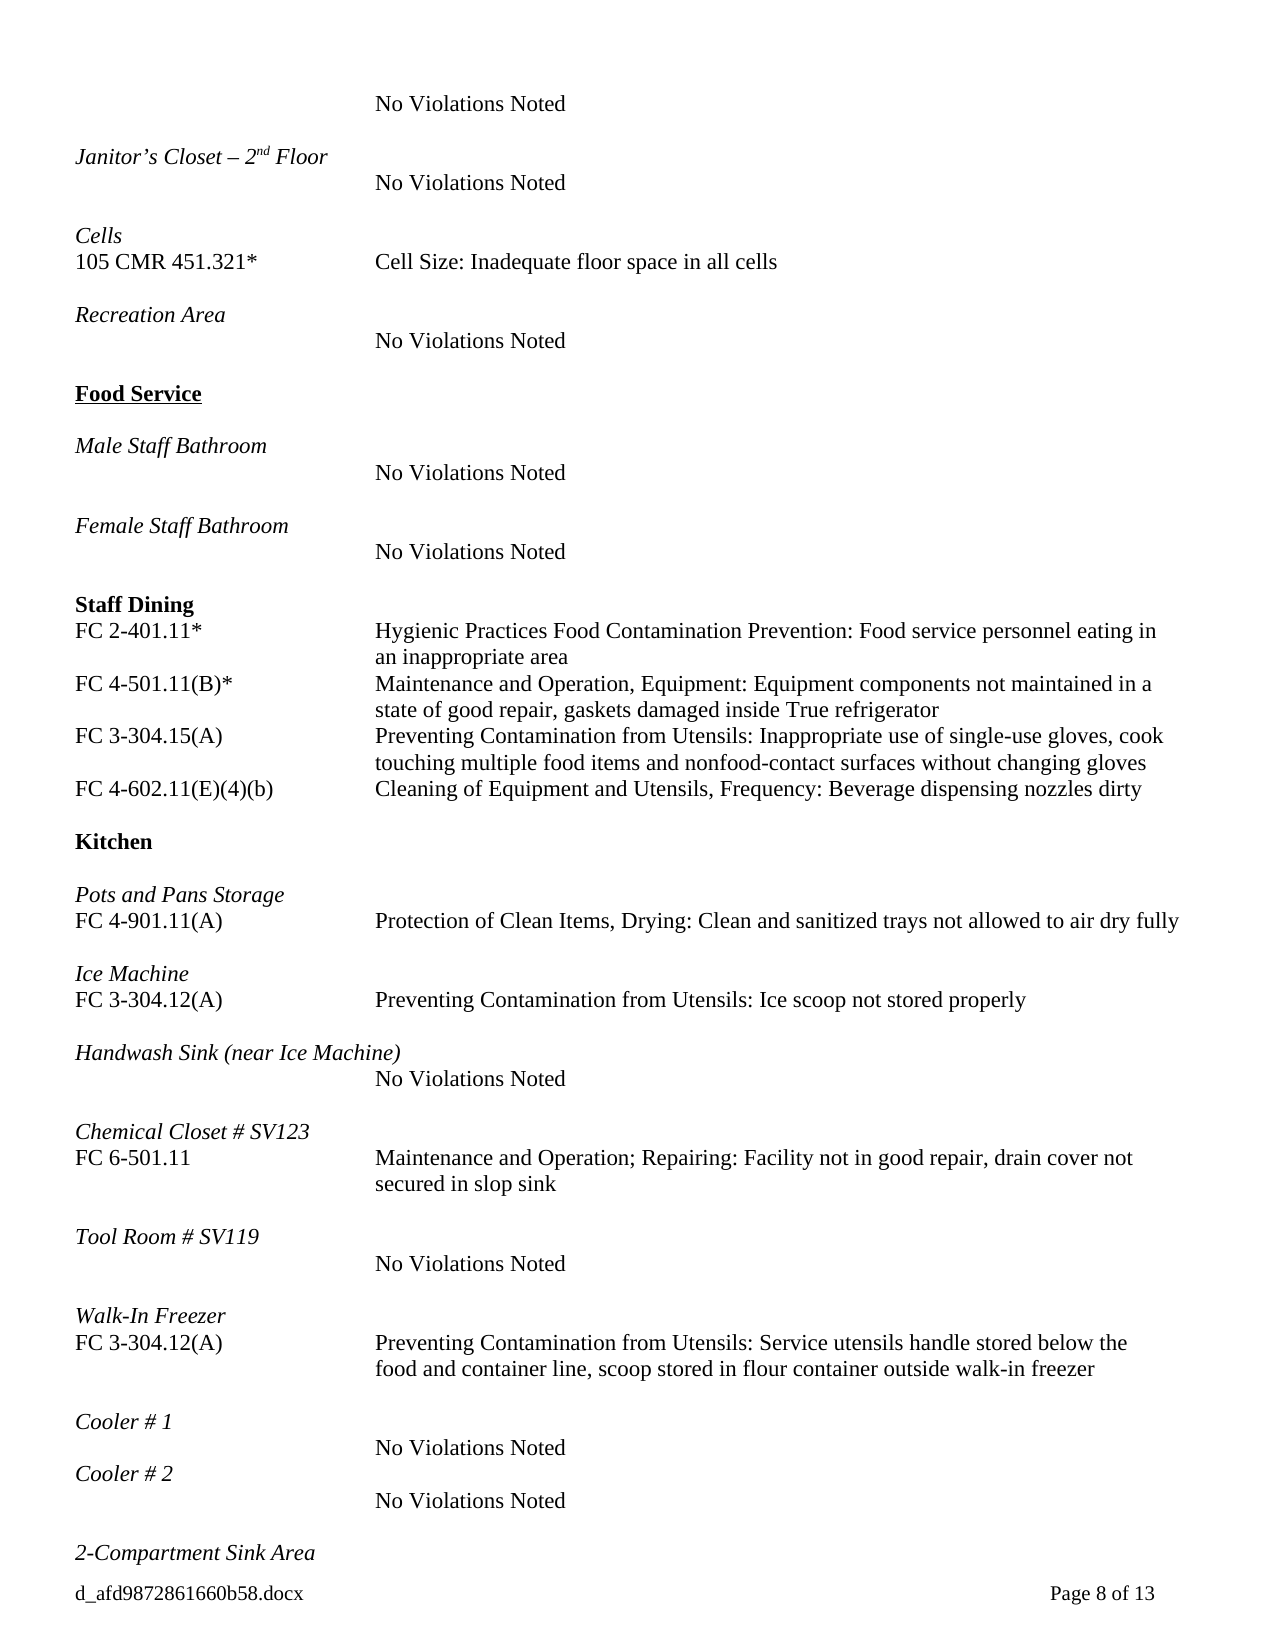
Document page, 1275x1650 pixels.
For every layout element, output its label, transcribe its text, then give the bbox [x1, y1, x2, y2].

text Food Service [75, 380, 1200, 406]
text FC 4-501.11(B)* Maintenance and Operation, Equipment: Equipment components not maintained in a state of good repair, gaskets damaged inside True refrigerator [75, 670, 1200, 722]
text FC 4-602.11(E)(4)(b) Cleaning of Equipment and Utensils, Frequency: Beverage dispensing nozzles dirty [75, 775, 1200, 802]
text Recreation Area [75, 301, 1200, 327]
text Janitor’s Closet – 2nd Floor [75, 143, 1200, 169]
text Male Staff Bathroom [75, 433, 1200, 459]
text Chemical Closet # SV123 [75, 1118, 1200, 1144]
text FC 4-901.11(A) Protection of Clean Items, Drying: Clean and sanitized trays not allowed to air dry fully [75, 907, 1200, 933]
text No Violations Noted [75, 327, 1200, 353]
text No Violations Noted [75, 1487, 1200, 1513]
text Female Staff Bathroom [75, 512, 1200, 538]
text No Violations Noted [75, 1434, 1200, 1460]
text Tool Room # SV119 [75, 1223, 1200, 1249]
text 2-Compartment Sink Area [75, 1539, 1200, 1566]
text Pots and Pans Storage [75, 881, 1200, 907]
text No Violations Noted [75, 459, 1200, 485]
text FC 3-304.12(A) Preventing Contamination from Utensils: Service utensils handle stored below the food and container line, scoop stored in flour container outside walk-in freezer [75, 1329, 1200, 1381]
text No Violations Noted [75, 90, 1200, 116]
text Cells [75, 222, 1200, 248]
text Ice Machine [75, 960, 1200, 986]
text FC 2-401.11* Hygienic Practices Food Contamination Prevention: Food service personnel eating in an inappropriate area [75, 617, 1200, 670]
text FC 3-304.12(A) Preventing Contamination from Utensils: Ice scoop not stored properly [75, 986, 1200, 1012]
text 105 CMR 451.321* Cell Size: Inadequate floor space in all cells [75, 248, 1200, 274]
text Kitchen [75, 828, 1200, 854]
text No Violations Noted [75, 1065, 1200, 1091]
text Walk-In Freezer [75, 1302, 1200, 1329]
text No Violations Noted [75, 538, 1200, 564]
text No Violations Noted [75, 1249, 1200, 1276]
text Staff Dining [75, 591, 1200, 617]
text FC 3-304.15(A) Preventing Contamination from Utensils: Inappropriate use of single-use gloves, cook touching multiple food items and nonfood-contact surfaces without changing gloves [75, 722, 1200, 775]
text Cooler # 1 [75, 1408, 1200, 1434]
text No Violations Noted [75, 169, 1200, 195]
text Handwash Sink (near Ice Machine) [75, 1039, 1200, 1065]
text FC 6-501.11 Maintenance and Operation; Repairing: Facility not in good repair, drain cover not secured in slop sink [75, 1144, 1200, 1197]
text Cooler # 2 [75, 1460, 1200, 1487]
